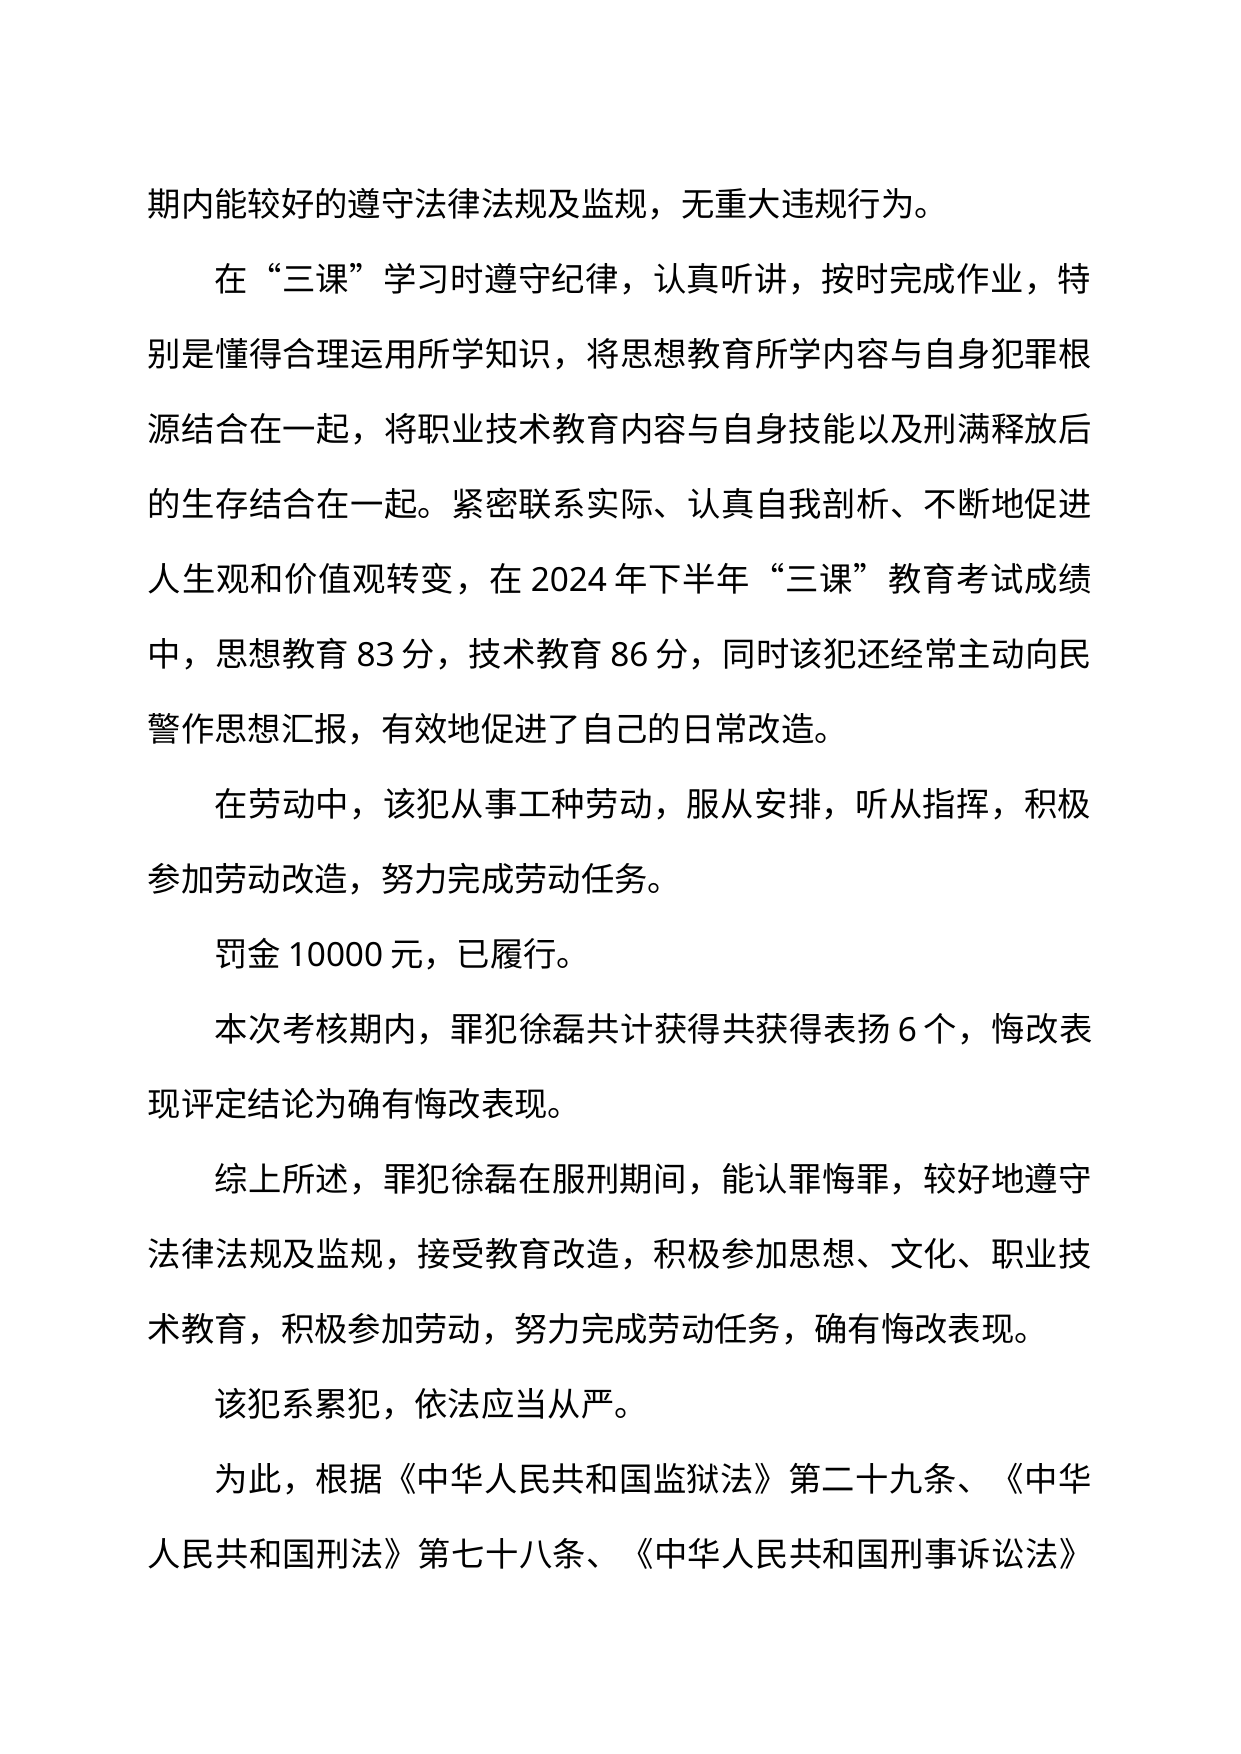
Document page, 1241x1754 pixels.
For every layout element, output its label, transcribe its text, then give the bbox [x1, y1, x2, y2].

text 该犯系累犯，依法应当从严。 [148, 1364, 1092, 1439]
text 在“三课”学习时遵守纪律，认真听讲，按时完成作业，特别是懂得合理运用所学知识，将思想教育所学内容与自身犯罪根源结合在一起，将职业技术教育内容与自身技能以及刑满释放后的生存结合在一起。紧密联系实际、认真自我剖析、不断地促进人生观和价值观转变，在2024年下半年“三课”教育考试成绩中，思想教育83分，技术教育86分，同时该犯还经常主动向民警作思想汇报，有效地促进了自己的日常改造。 [148, 239, 1092, 764]
text 本次考核期内，罪犯徐磊共计获得共获得表扬6个，悔改表现评定结论为确有悔改表现。 [148, 989, 1092, 1139]
text 综上所述，罪犯徐磊在服刑期间，能认罪悔罪，较好地遵守法律法规及监规，接受教育改造，积极参加思想、文化、职业技术教育，积极参加劳动，努力完成劳动任务，确有悔改表现。 [148, 1139, 1092, 1364]
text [148, 164, 1092, 239]
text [148, 1439, 1092, 1589]
text 罚金10000元，已履行。 [148, 914, 1092, 989]
text 在劳动中，该犯从事工种劳动，服从安排，听从指挥，积极参加劳动改造，努力完成劳动任务。 [148, 764, 1092, 914]
